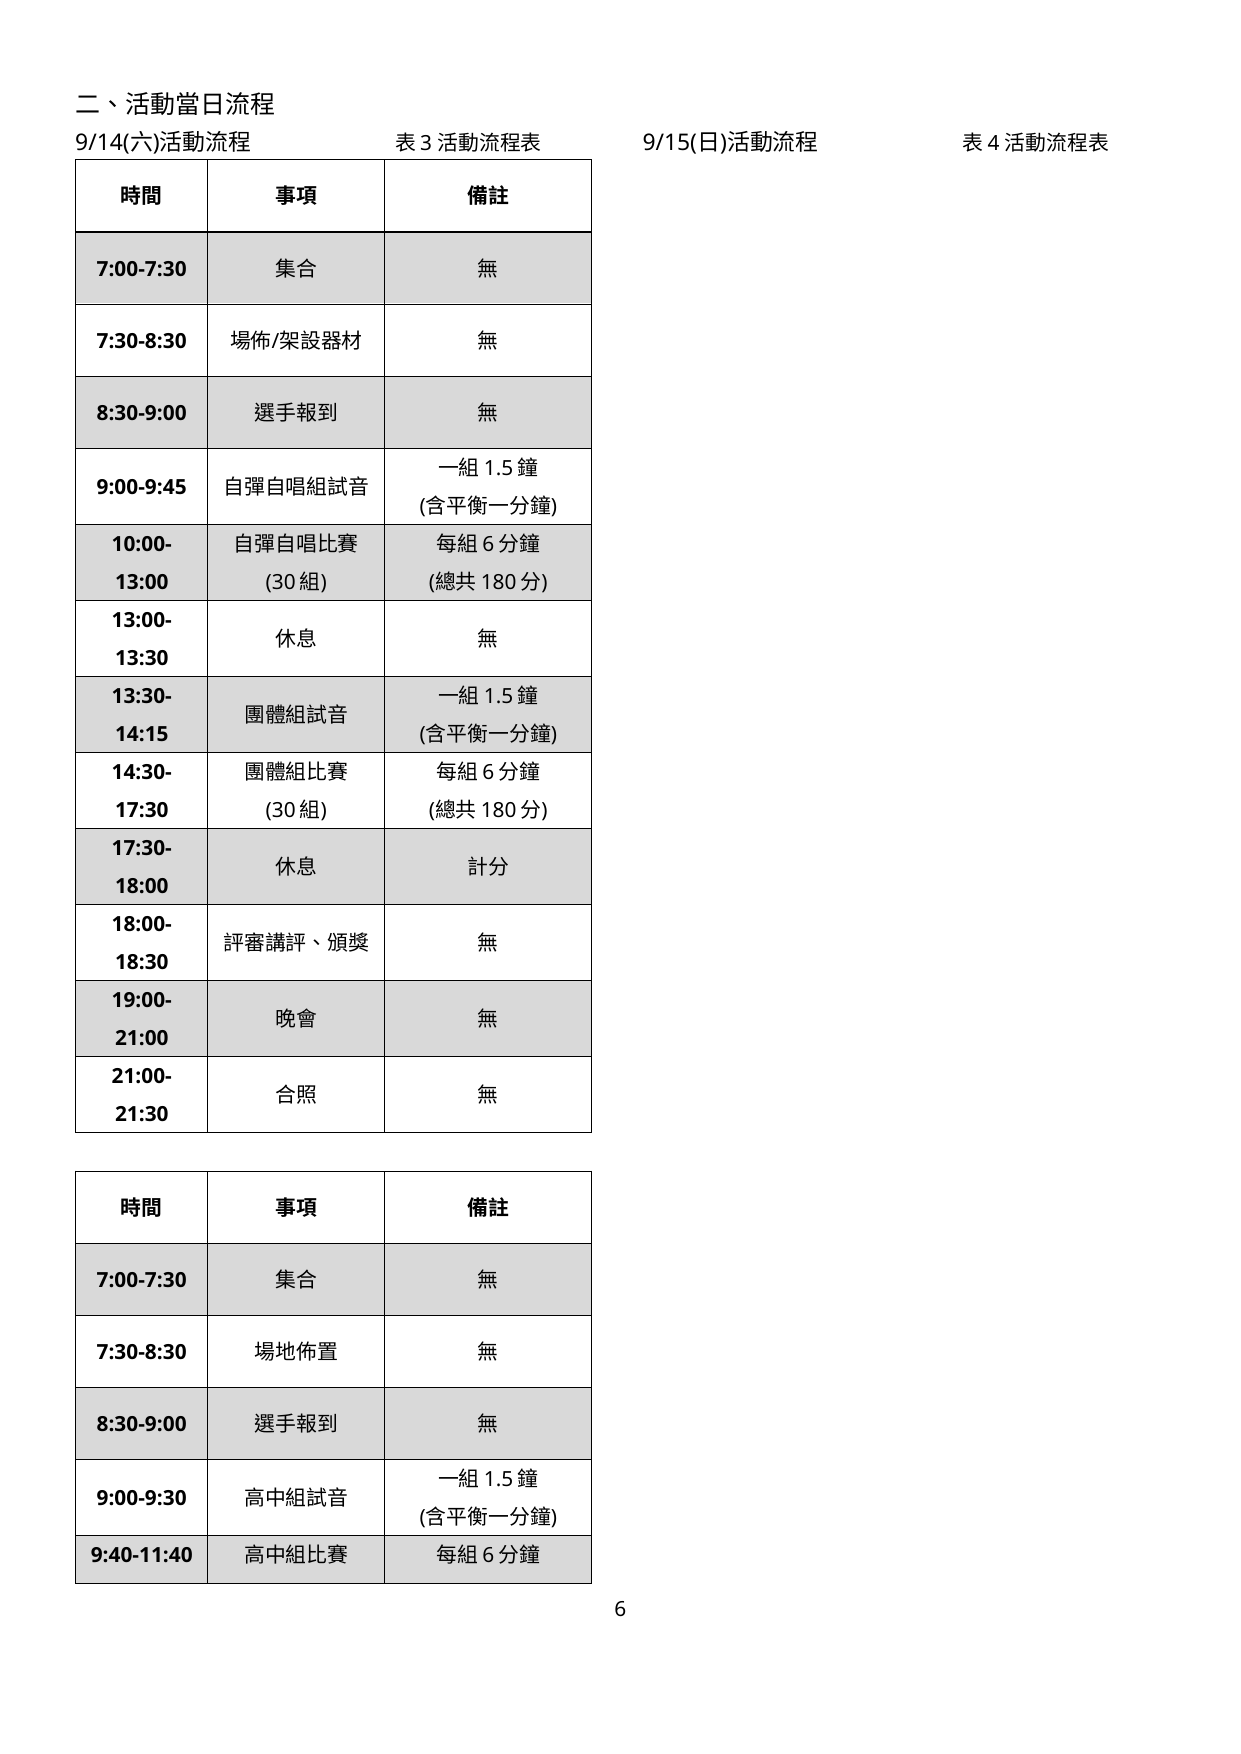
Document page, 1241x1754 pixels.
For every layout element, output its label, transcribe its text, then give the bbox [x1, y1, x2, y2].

table_cell 9:40-11:40 [76, 1536, 207, 1583]
table_cell 每組6分鐘 (總共180分) [385, 525, 591, 600]
table_cell 7:00-7:30 [76, 233, 207, 303]
table_cell 無 [385, 601, 591, 676]
table_cell 9:00-9:45 [76, 449, 207, 524]
table_cell 8:30-9:00 [76, 377, 207, 448]
table_cell 高中組試音 [208, 1460, 384, 1535]
table_cell 21:00-21:30 [76, 1057, 207, 1132]
table_cell 高中組比賽 (20組) [208, 1536, 384, 1583]
table_cell 合照 [208, 1057, 384, 1132]
text 二、活動當日流程 [75, 84, 598, 122]
table_cell 無 [385, 981, 591, 1056]
table_cell 19:00-21:00 [76, 981, 207, 1056]
text 9/14(六)活動流程 表3 活動流程表 [75, 122, 598, 159]
table_cell 一組1.5鐘 (含平衡一分鐘) [385, 449, 591, 524]
table_cell 休息 [208, 829, 384, 904]
table_cell 無 [385, 1244, 591, 1315]
table_cell 無 [385, 1388, 591, 1459]
table_cell 13:00-13:30 [76, 601, 207, 676]
table_header 時間 [76, 1172, 207, 1243]
table_cell 7:30-8:30 [76, 1316, 207, 1387]
table_cell 8:30-9:00 [76, 1388, 207, 1459]
table_cell 7:00-7:30 [76, 1244, 207, 1315]
table_header 備註 [385, 160, 591, 231]
table_header 事項 [208, 1172, 384, 1243]
table_cell 7:30-8:30 [76, 305, 207, 376]
table_cell 選手報到 [208, 377, 384, 448]
table_cell 無 [385, 233, 591, 303]
table_cell 無 [385, 305, 591, 376]
table_cell 一組1.5鐘 (含平衡一分鐘) [385, 677, 591, 752]
table_cell 集合 [208, 1244, 384, 1315]
text 9/15(日)活動流程 表4 活動流程表 [642, 122, 1165, 159]
table_cell 無 [385, 1057, 591, 1132]
table_cell 10:00-13:00 [76, 525, 207, 600]
table_header 時間 [76, 160, 207, 231]
table_cell 評審講評、頒獎 [208, 905, 384, 980]
table_cell 自彈自唱比賽 (30組) [208, 525, 384, 600]
table_cell 場佈/架設器材 [208, 305, 384, 376]
table_cell 18:00-18:30 [76, 905, 207, 980]
table_cell 每組6分鐘 (總共120分鐘) [385, 1536, 591, 1583]
table_cell 每組6分鐘 (總共180分) [385, 753, 591, 828]
table_cell 團體組試音 [208, 677, 384, 752]
table_cell 9:00-9:30 [76, 1460, 207, 1535]
table_cell 14:30-17:30 [76, 753, 207, 828]
table_cell 團體組比賽 (30組) [208, 753, 384, 828]
table_cell 集合 [208, 233, 384, 303]
table_cell 晚會 [208, 981, 384, 1056]
table_cell 休息 [208, 601, 384, 676]
table_cell 一組1.5鐘 (含平衡一分鐘) [385, 1460, 591, 1535]
table_cell 無 [385, 905, 591, 980]
table_cell 場地佈置 [208, 1316, 384, 1387]
table_cell 自彈自唱組試音 [208, 449, 384, 524]
table_cell 計分 [385, 829, 591, 904]
table_header 備註 [385, 1172, 591, 1243]
table_cell 17:30-18:00 [76, 829, 207, 904]
table_cell 13:30-14:15 [76, 677, 207, 752]
table_cell 選手報到 [208, 1388, 384, 1459]
table_cell 無 [385, 377, 591, 448]
table_header 事項 [208, 160, 384, 231]
table_cell 無 [385, 1316, 591, 1387]
